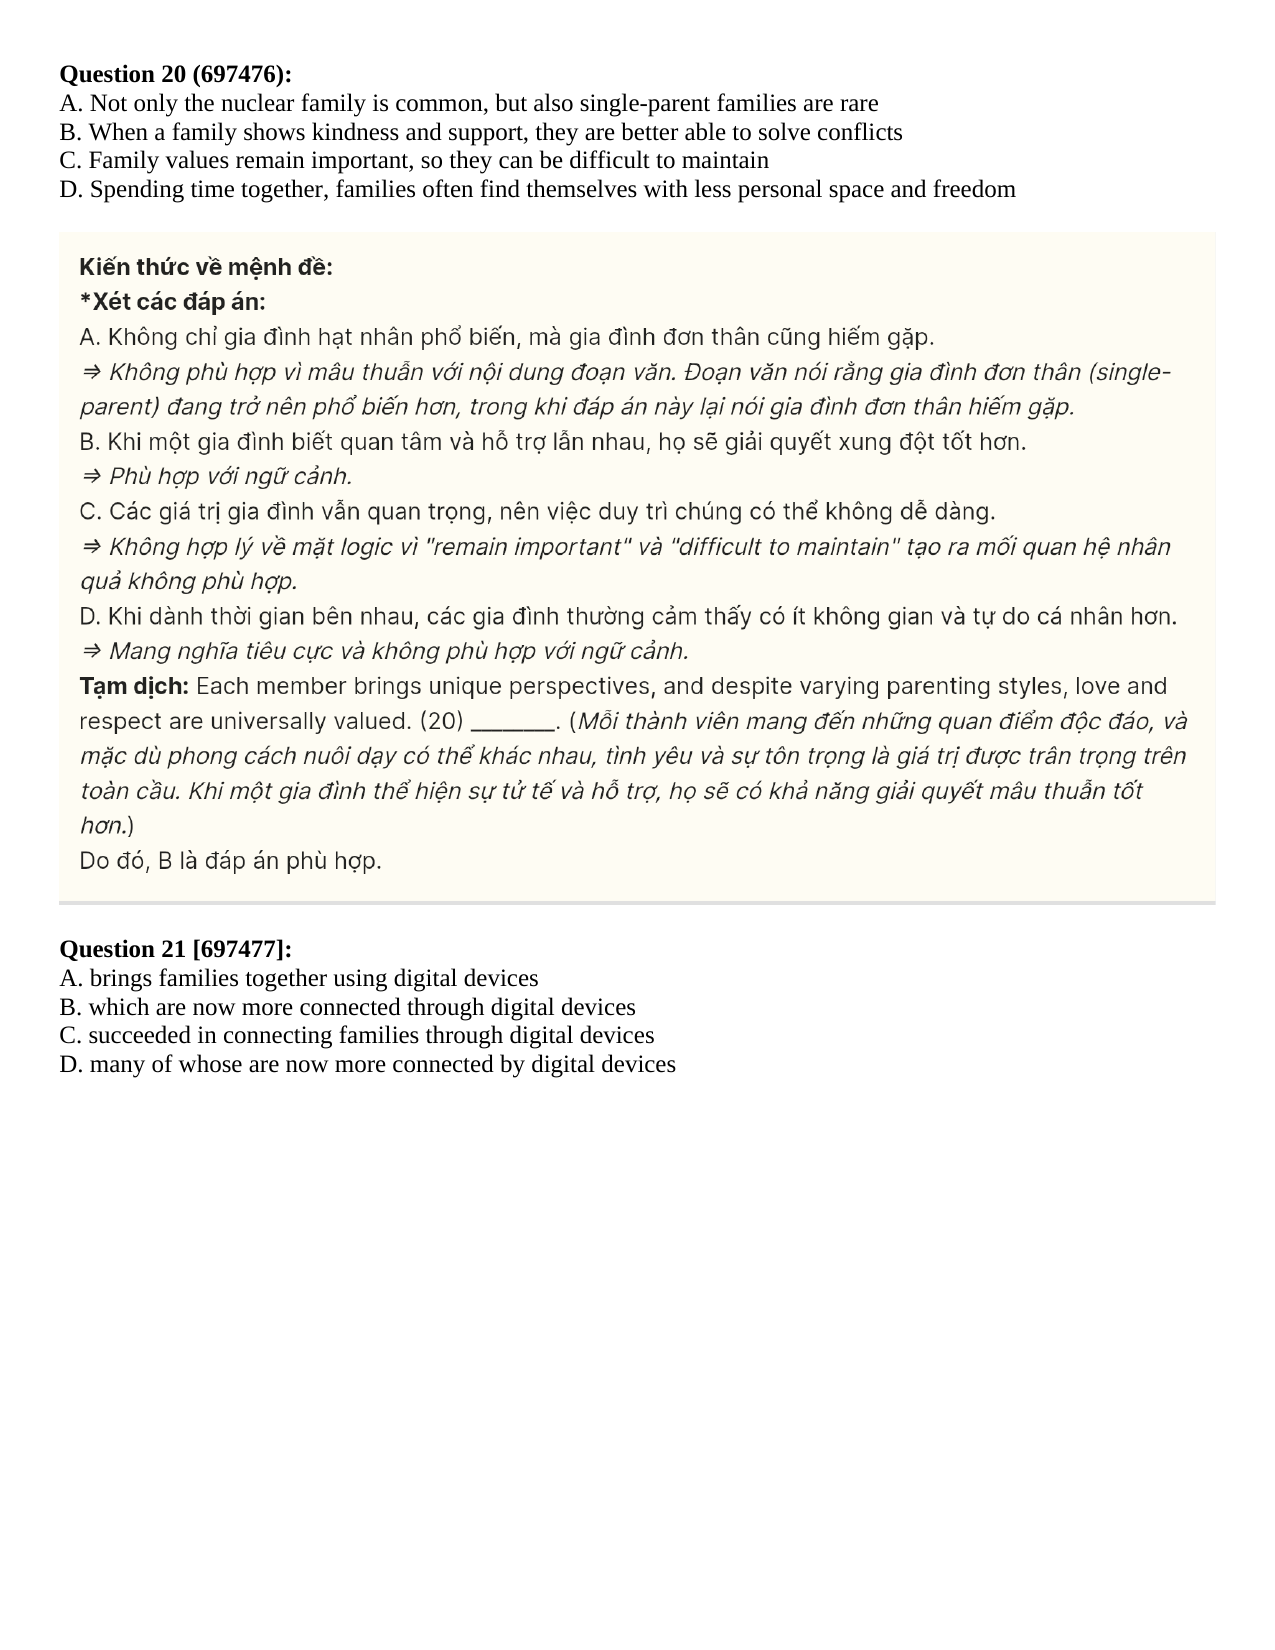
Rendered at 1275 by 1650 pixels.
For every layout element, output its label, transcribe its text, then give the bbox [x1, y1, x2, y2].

text Question 21 [697477]: A. brings families together using digital devices B. which are now more connected through digital devices C. succeeded in connecting families through digital devices D. many of whose are now more connected by digital devices [59, 934, 1216, 1078]
text Question 20 (697476): A. Not only the nuclear family is common, but also single-parent families are rare B. When a family shows kindness and support, they are better able to solve conflicts C. Family values remain important, so they can be difficult to maintain D. Spending time together, families often find themselves with less personal space and freedom [59, 59, 1216, 203]
picture [59, 232, 1216, 905]
